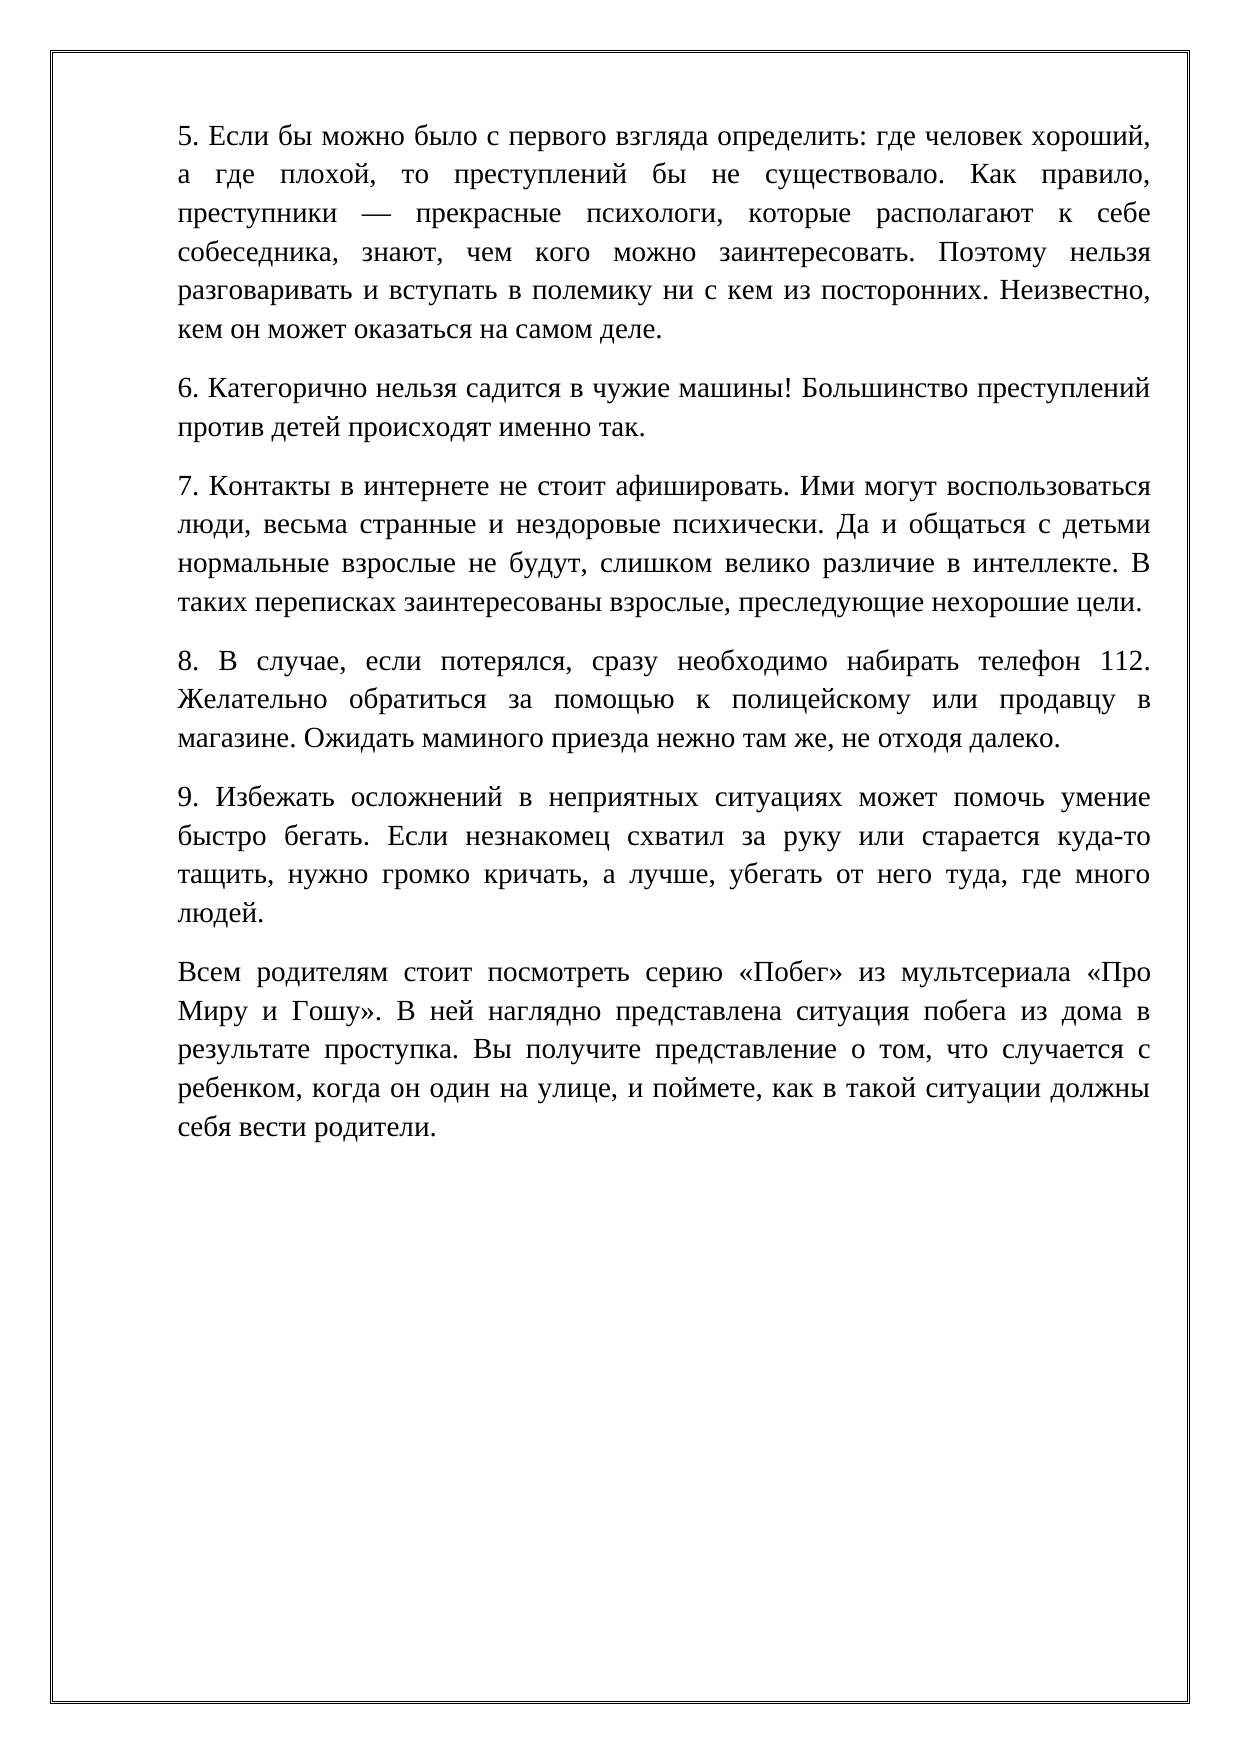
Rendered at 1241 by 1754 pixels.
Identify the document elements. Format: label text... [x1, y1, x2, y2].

text 5. Если бы можно было с первого взгляда определить: где человек хороший, а где плохой, то преступлений бы не существовало. Как правило, преступники — прекрасные психологи, которые располагают к себе собеседника, знают, чем кого можно заинтересовать. Поэтому нельзя разговаривать и вступать в полемику ни с кем из посторонних. Неизвестно, кем он может оказаться на самом деле. [177, 118, 1152, 344]
text 9. Избежать осложнений в неприятных ситуациях может помочь умение быстро бегать. Если незнакомец схватил за руку или старается куда-то тащить, нужно громко кричать, а лучше, убегать от него туда, где много людей. [177, 779, 1152, 929]
text 8. В случае, если потерялся, сразу необходимо набирать телефон 112. Желательно обратиться за помощью к полицейскому или продавцу в магазине. Ожидать маминого приезда нежно там же, не отходя далеко. [177, 643, 1152, 754]
text Всем родителям стоит посмотреть серию «Побег» из мультсериала «Про Миру и Гошу». В ней наглядно представлена ситуация побега из дома в результате проступка. Вы получите представление о том, что случается с ребенком, когда он один на улице, и поймете, как в такой ситуации должны себя вести родители. [177, 954, 1152, 1142]
text 7. Контакты в интернете не стоит афишировать. Ими могут воспользоваться люди, весьма странные и нездоровые психически. Да и общаться с детьми нормальные взрослые не будут, слишком велико различие в интеллекте. В таких переписках заинтересованы взрослые, преследующие нехорошие цели. [177, 468, 1152, 617]
text 6. Категорично нельзя садится в чужие машины! Большинство преступлений против детей происходят именно так. [177, 370, 1152, 442]
